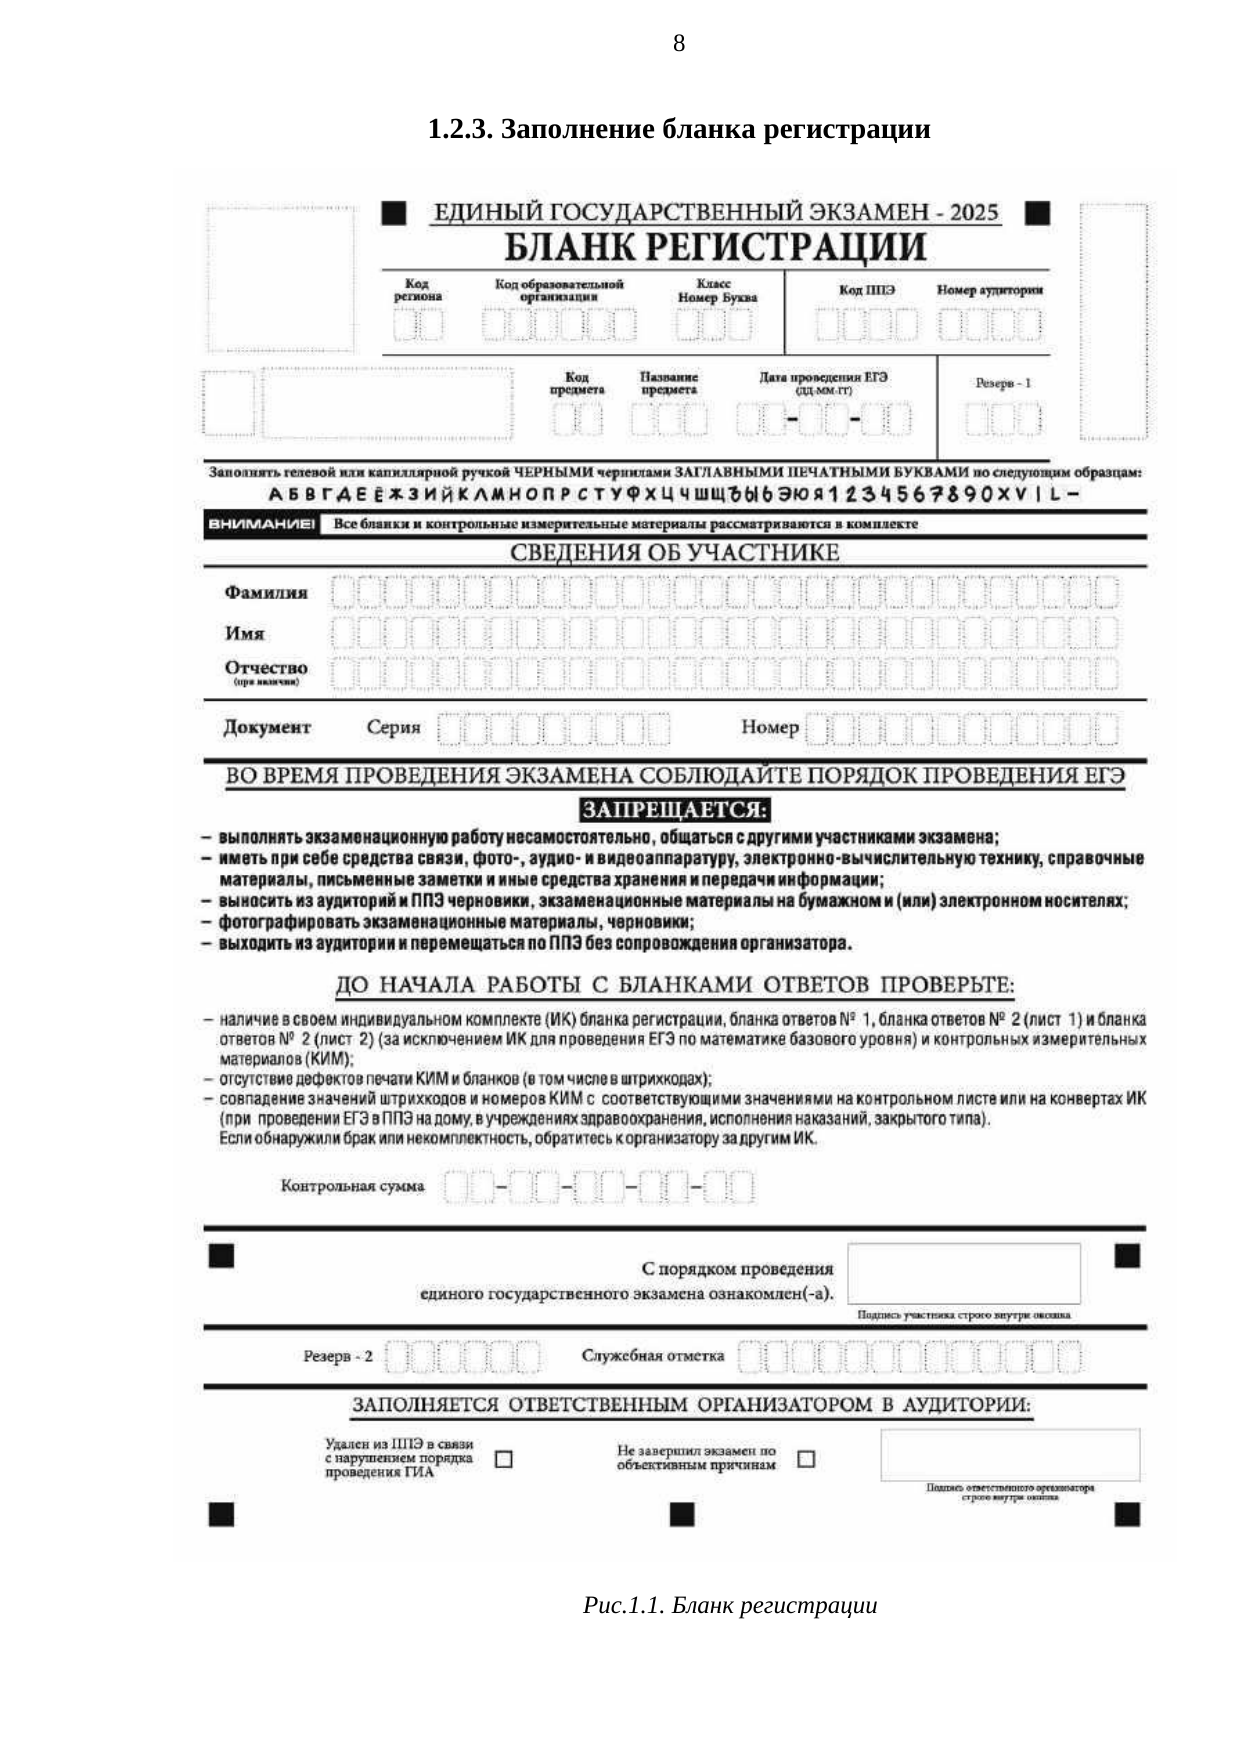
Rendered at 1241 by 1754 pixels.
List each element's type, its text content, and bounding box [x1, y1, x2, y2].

text Рис.1.1. Бланк регистрации [277, 1590, 1183, 1619]
text 1.2.3. Заполнение бланка регистрации [177, 118, 1181, 143]
picture [172, 168, 1177, 1562]
